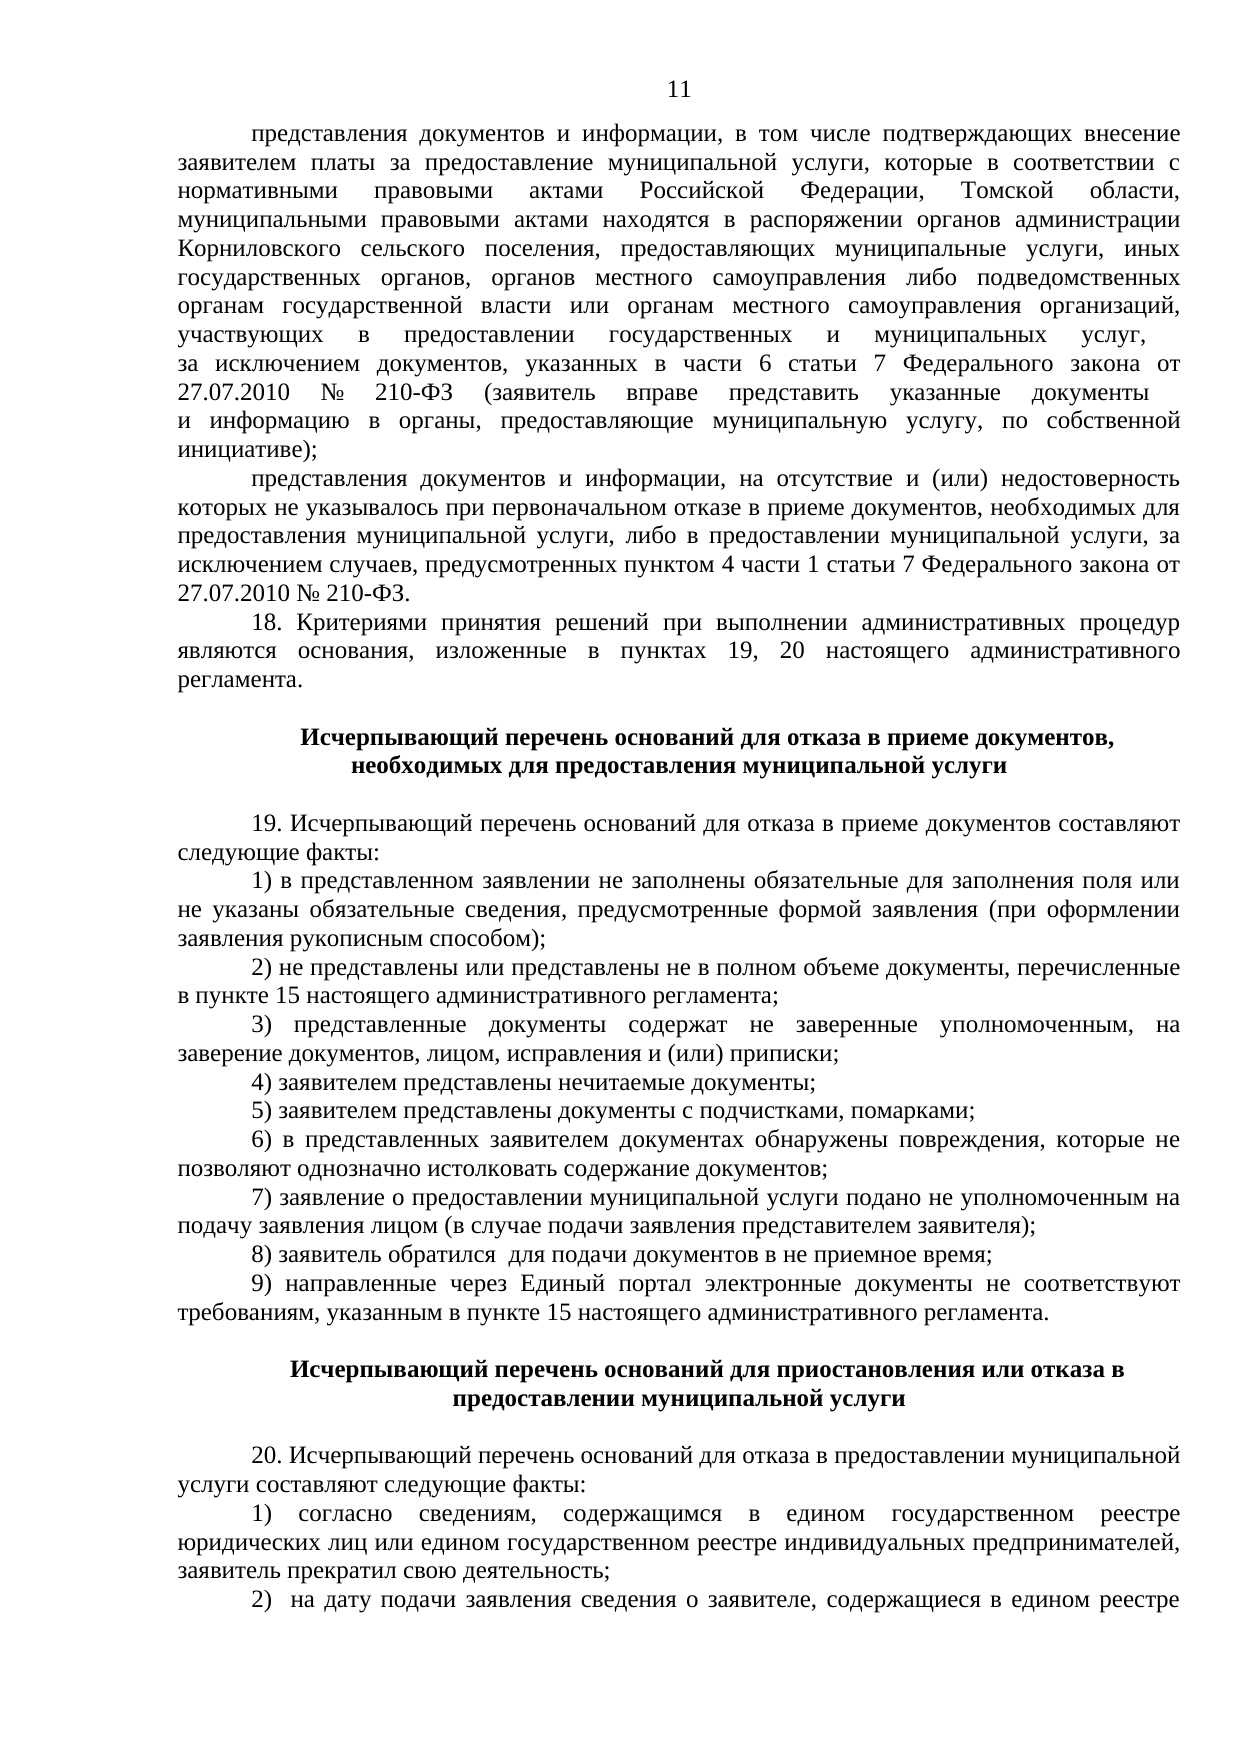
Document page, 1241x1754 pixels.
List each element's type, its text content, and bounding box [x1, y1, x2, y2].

text 1) в представленном заявлении не заполнены обязательные для заполнения поля или не указаны обязательные сведения, предусмотренные формой заявления (при оформлении заявления рукописным способом); [177, 866, 1181, 952]
text 7) заявление о предоставлении муниципальной услуги подано не уполномоченным на подачу заявления лицом (в случае подачи заявления представителем заявителя); [177, 1182, 1181, 1239]
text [177, 1584, 1181, 1613]
text представления документов и информации, на отсутствие и (или) недостоверность которых не указывалось при первоначальном отказе в приеме документов, необходимых для предоставления муниципальной услуги, либо в предоставлении муниципальной услуги, за исключением случаев, предусмотренных пунктом 4 части 1 статьи 7 Федерального закона от 27.07.2010 № 210-ФЗ. [177, 463, 1181, 607]
text 9) направленные через Единый портал электронные документы не соответствуют требованиям, указанным в пункте 15 настоящего административного регламента. [177, 1268, 1181, 1326]
text 18. Критериями принятия решений при выполнении административных процедур являются основания, изложенные в пунктах 19, 20 настоящего административного регламента. [177, 607, 1181, 693]
text 1) согласно сведениям, содержащимся в едином государственном реестре юридических лиц или едином государственном реестре индивидуальных предпринимателей, заявитель прекратил свою деятельность; [177, 1498, 1181, 1584]
text Исчерпывающий перечень оснований для приостановления или отказа в предоставлении муниципальной услуги [177, 1354, 1181, 1412]
text 20. Исчерпывающий перечень оснований для отказа в предоставлении муниципальной услуги составляют следующие факты: [177, 1441, 1181, 1498]
text 19. Исчерпывающий перечень оснований для отказа в приеме документов составляют следующие факты: [177, 808, 1181, 866]
text представления документов и информации, в том числе подтверждающих внесение заявителем платы за предоставление муниципальной услуги, которые в соответствии с нормативными правовыми актами Российской Федерации, Томской области, муниципальными правовыми актами находятся в распоряжении органов администрации Корниловского сельского поселения, предоставляющих муниципальные услуги, иных государственных органов, органов местного самоуправления либо подведомственных органам государственной власти или органам местного самоуправления организаций, участвующих в предоставлении государственных и муниципальных услуг, за исключением документов, указанных в части 6 статьи 7 Федерального закона от 27.07.2010 № 210-ФЗ (заявитель вправе представить указанные документы и информацию в органы, предоставляющие муниципальную услугу, по собственной инициативе); [177, 118, 1181, 463]
text 8) заявитель обратился для подачи документов в не приемное время; [177, 1239, 1181, 1268]
text 6) в представленных заявителем документах обнаружены повреждения, которые не позволяют однозначно истолковать содержание документов; [177, 1124, 1181, 1182]
text 3) представленные документы содержат не заверенные уполномоченным, на заверение документов, лицом, исправления и (или) приписки; [177, 1009, 1181, 1067]
text Исчерпывающий перечень оснований для отказа в приеме документов, необходимых для предоставления муниципальной услуги [177, 722, 1181, 779]
text 5) заявителем представлены документы с подчистками, помарками; [177, 1096, 1181, 1124]
text 4) заявителем представлены нечитаемые документы; [177, 1067, 1181, 1096]
text 2) не представлены или представлены не в полном объеме документы, перечисленные в пункте 15 настоящего административного регламента; [177, 952, 1181, 1009]
